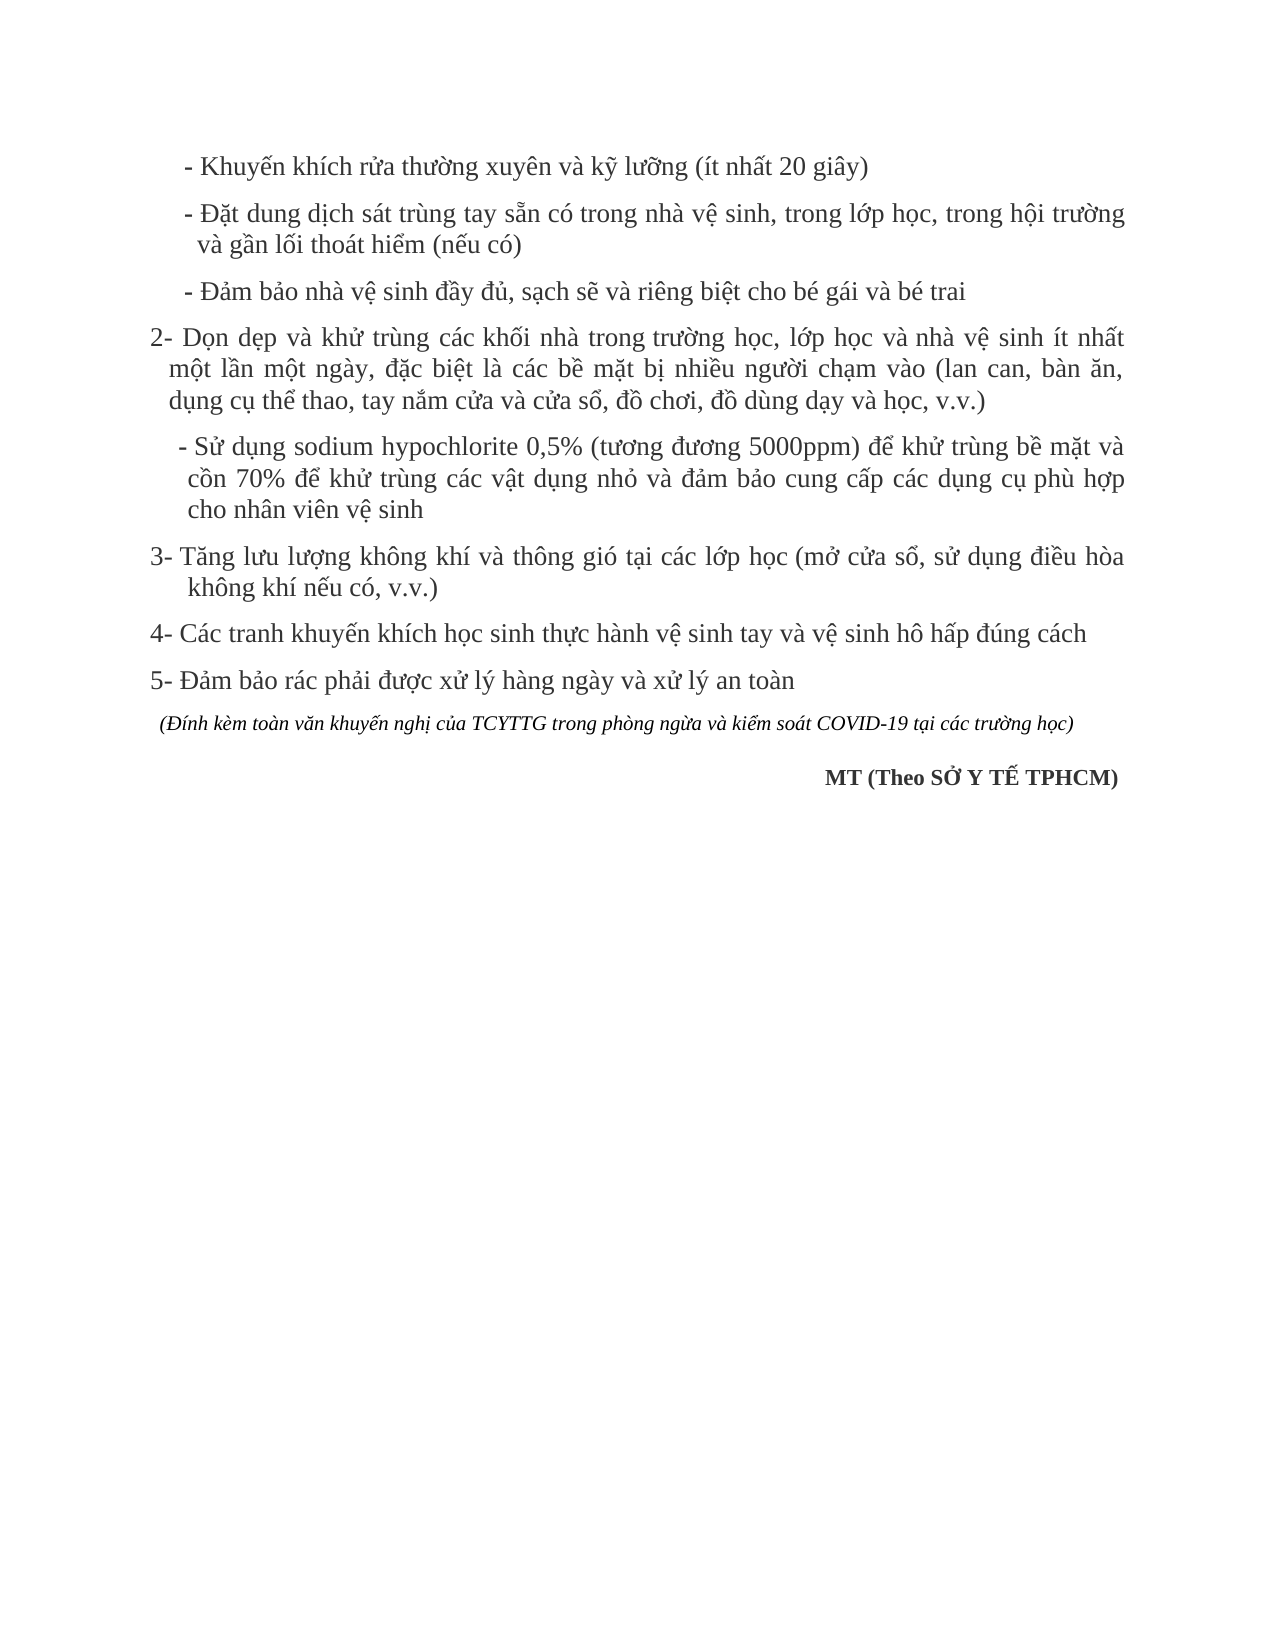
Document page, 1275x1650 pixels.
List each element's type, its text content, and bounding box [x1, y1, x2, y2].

text 3- Tăng lưu lượng không khí và thông gió tại các lớp học (mở cửa sổ, sử dụng điều hòa không khí nếu có, v.v.) [150, 539, 1125, 602]
text MT (Theo SỞ Y TẾ TPHCM) [750, 764, 1200, 790]
text - Khuyến khích rửa thường xuyên và kỹ lưỡng (ít nhất 20 giây) [150, 150, 1125, 181]
text - Sử dụng sodium hypochlorite 0,5% (tương đương 5000ppm) để khử trùng bề mặt và cồn 70% để khử trùng các vật dụng nhỏ và đảm bảo cung cấp các dụng cụ phù hợp cho nhân viên vệ sinh [178, 431, 1125, 524]
text 5- Đảm bảo rác phải được xử lý hàng ngày và xử lý an toàn [150, 664, 1125, 695]
text - Đặt dung dịch sát trùng tay sẵn có trong nhà vệ sinh, trong lớp học, trong hội trường và gần lối thoát hiểm (nếu có) [150, 197, 1125, 259]
text (Đính kèm toàn văn khuyến nghị của TCYTTG trong phòng ngừa và kiểm soát COVID-19 tại các trường học) [159, 711, 1125, 735]
text 4- Các tranh khuyến khích học sinh thực hành vệ sinh tay và vệ sinh hô hấp đúng cách [150, 617, 1125, 649]
text - Đảm bảo nhà vệ sinh đầy đủ, sạch sẽ và riêng biệt cho bé gái và bé trai [150, 275, 1125, 306]
text 2- Dọn dẹp và khử trùng các khối nhà trong trường học, lớp học và nhà vệ sinh ít nhất một lần một ngày, đặc biệt là các bề mặt bị nhiều người chạm vào (lan can, bàn ăn, dụng cụ thể thao, tay nắm cửa và cửa sổ, đồ chơi, đồ dùng dạy và học, v.v.) [150, 321, 1125, 415]
